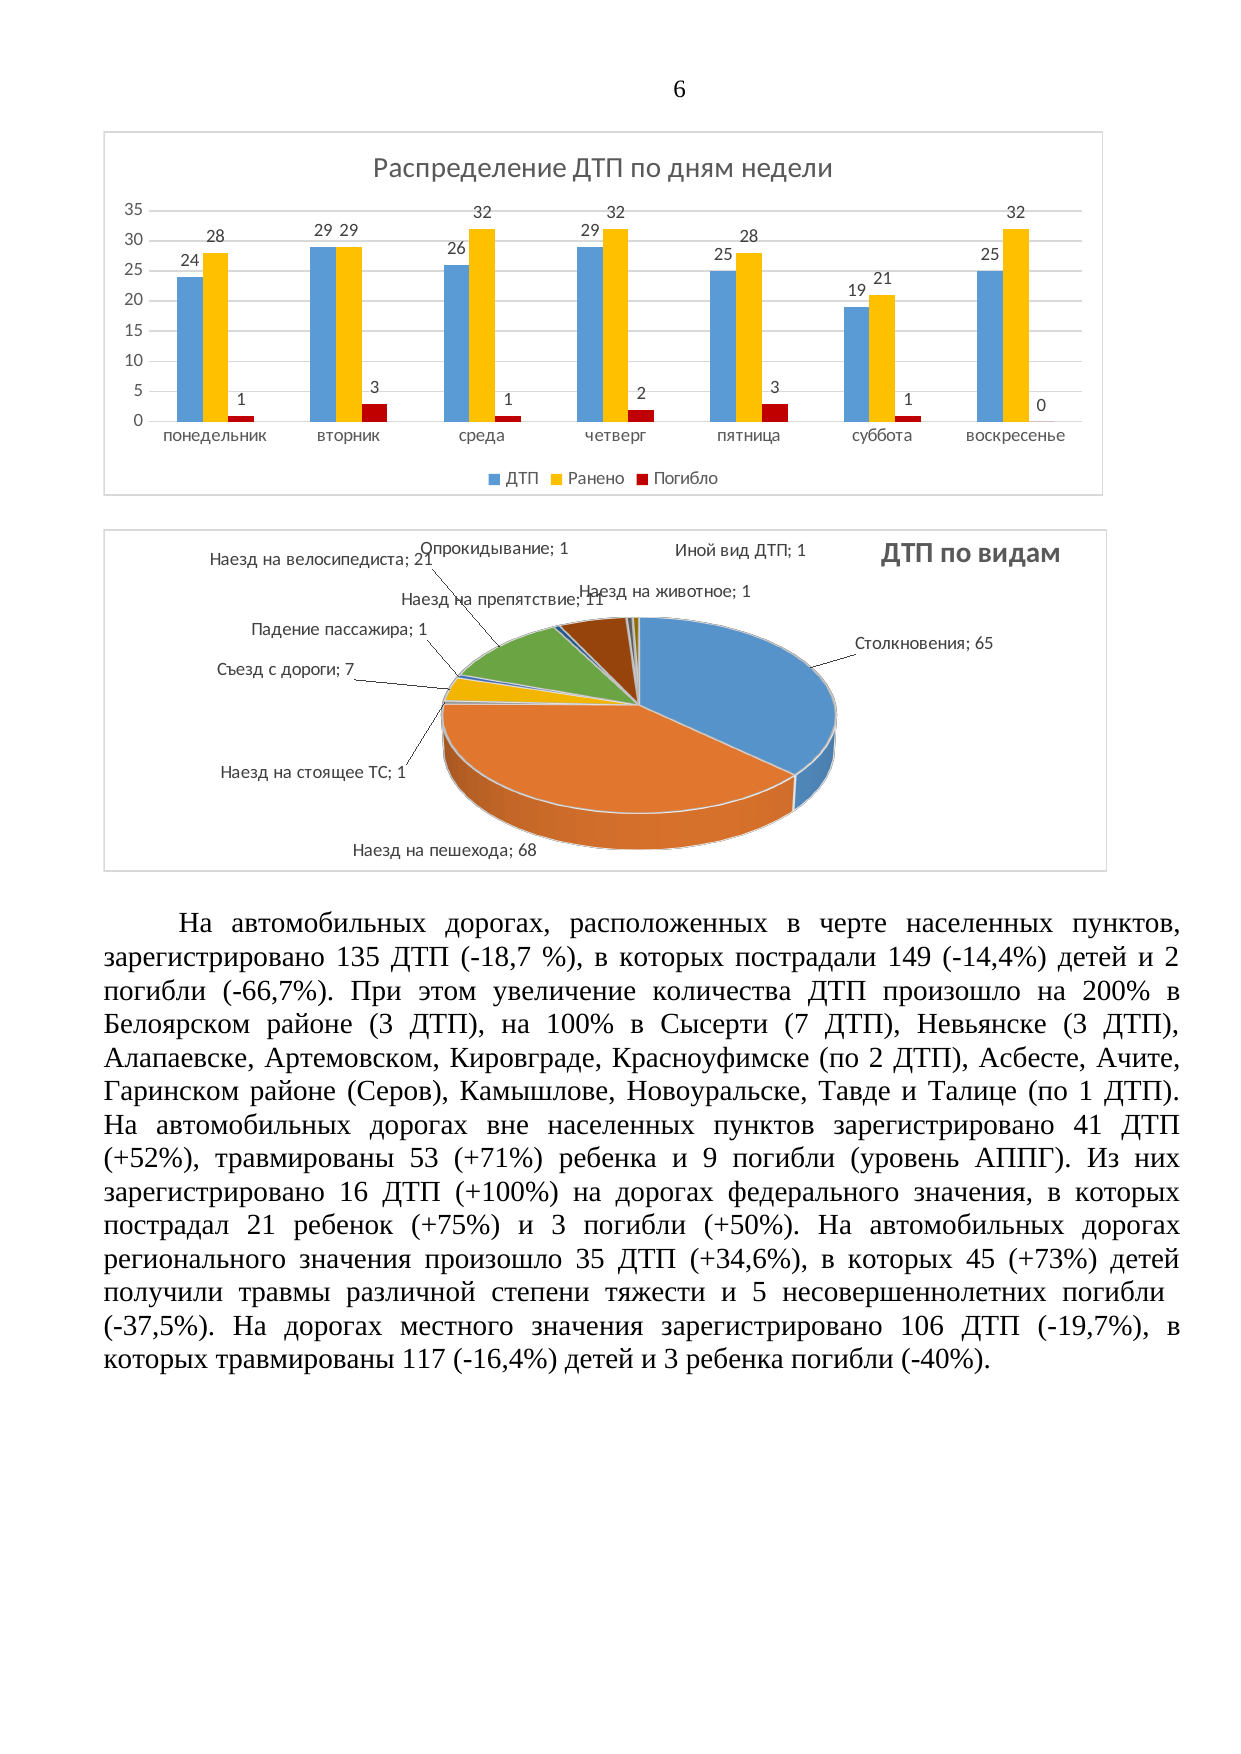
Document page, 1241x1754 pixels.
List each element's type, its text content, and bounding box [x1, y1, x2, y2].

text На автомобильных дорогах, расположенных в черте населенных пунктов, зарегистрировано 135 ДТП (-18,7 %), в которых пострадали 149 (-14,4%) детей и 2 погибли (-66,7%). При этом увеличение количества ДТП произошло на 200% в Белоярском районе (3 ДТП), на 100% в Сысерти (7 ДТП), Невьянске (3 ДТП), Алапаевске, Артемовском, Кировграде, Красноуфимске (по 2 ДТП), Асбесте, Ачите, Гаринском районе (Серов), Камышлове, Новоуральске, Тавде и Талице (по 1 ДТП). На автомобильных дорогах вне населенных пунктов зарегистрировано 41 ДТП (+52%), травмированы 53 (+71%) ребенка и 9 погибли (уровень АППГ). Из них зарегистрировано 16 ДТП (+100%) на дорогах федерального значения, в которых пострадал 21 ребенок (+75%) и 3 погибли (+50%). На автомобильных дорогах регионального значения произошло 35 ДТП (+34,6%), в которых 45 (+73%) детей получили травмы различной степени тяжести и 5 несовершеннолетних погибли (-37,5%). На дорогах местного значения зарегистрировано 106 ДТП (-19,7%), в которых травмированы 117 (-16,4%) детей и 3 ребенка погибли (-40%). [103, 906, 1181, 1375]
